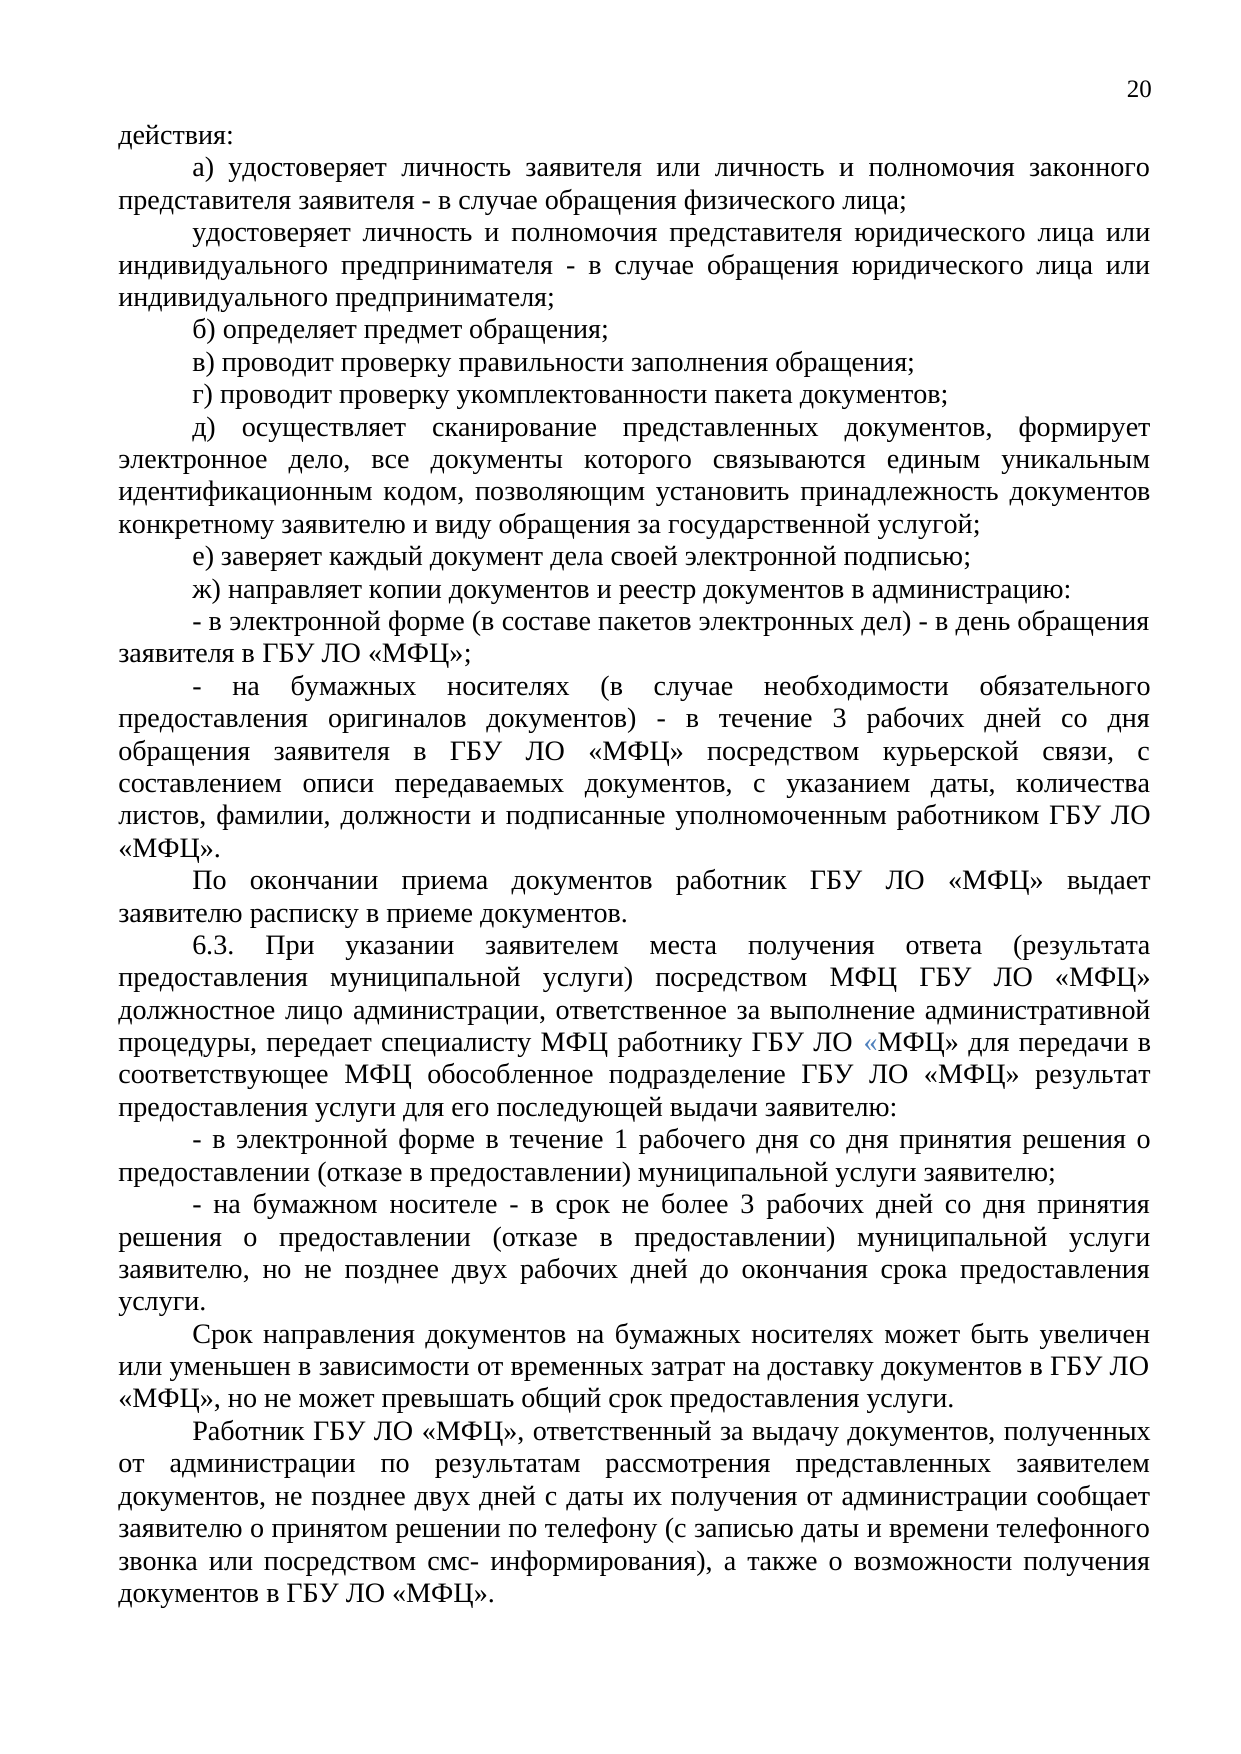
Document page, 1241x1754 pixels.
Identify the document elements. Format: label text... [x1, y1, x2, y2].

text б) определяет предмет обращения; [118, 312, 1152, 345]
text - в электронной форме в течение 1 рабочего дня со дня принятия решения о предоставлении (отказе в предоставлении) муниципальной услуги заявителю; [118, 1122, 1152, 1187]
text в) проводит проверку правильности заполнения обращения; [118, 345, 1152, 377]
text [118, 118, 1152, 151]
text По окончании приема документов работник ГБУ ЛО «МФЦ» выдает заявителю расписку в приеме документов. [118, 863, 1152, 928]
text - в электронной форме (в составе пакетов электронных дел) - в день обращения заявителя в ГБУ ЛО «МФЦ»; [118, 604, 1152, 669]
text Срок направления документов на бумажных носителях может быть увеличен или уменьшен в зависимости от временных затрат на доставку документов в ГБУ ЛО «МФЦ», но не может превышать общий срок предоставления услуги. [118, 1317, 1152, 1414]
text Работник ГБУ ЛО «МФЦ», ответственный за выдачу документов, полученных от администрации по результатам рассмотрения представленных заявителем документов, не позднее двух дней с даты их получения от администрации сообщает заявителю о принятом решении по телефону (с записью даты и времени телефонного звонка или посредством смс- информирования), а также о возможности получения документов в ГБУ ЛО «МФЦ». [118, 1414, 1152, 1608]
text г) проводит проверку укомплектованности пакета документов; [118, 377, 1152, 410]
text е) заверяет каждый документ дела своей электронной подписью; [118, 539, 1152, 572]
text 6.3. При указании заявителем места получения ответа (результата предоставления муниципальной услуги) посредством МФЦ ГБУ ЛО «МФЦ» должностное лицо администрации, ответственное за выполнение административной процедуры, передает специалисту МФЦ работнику ГБУ ЛО «МФЦ» для передачи в соответствующее МФЦ обособленное подразделение ГБУ ЛО «МФЦ» результат предоставления услуги для его последующей выдачи заявителю: [118, 928, 1152, 1122]
text удостоверяет личность и полномочия представителя юридического лица или индивидуального предпринимателя - в случае обращения юридического лица или индивидуального предпринимателя; [118, 215, 1152, 312]
text д) осуществляет сканирование представленных документов, формирует электронное дело, все документы которого связываются единым уникальным идентификационным кодом, позволяющим установить принадлежность документов конкретному заявителю и виду обращения за государственной услугой; [118, 410, 1152, 539]
text ж) направляет копии документов и реестр документов в администрацию: [118, 572, 1152, 604]
text а) удостоверяет личность заявителя или личность и полномочия законного представителя заявителя - в случае обращения физического лица; [118, 151, 1152, 215]
text - на бумажных носителях (в случае необходимости обязательного предоставления оригиналов документов) - в течение 3 рабочих дней со дня обращения заявителя в ГБУ ЛО «МФЦ» посредством курьерской связи, с составлением описи передаваемых документов, с указанием даты, количества листов, фамилии, должности и подписанные уполномоченным работником ГБУ ЛО «МФЦ». [118, 669, 1152, 863]
text - на бумажном носителе - в срок не более 3 рабочих дней со дня принятия решения о предоставлении (отказе в предоставлении) муниципальной услуги заявителю, но не позднее двух рабочих дней до окончания срока предоставления услуги. [118, 1187, 1152, 1317]
